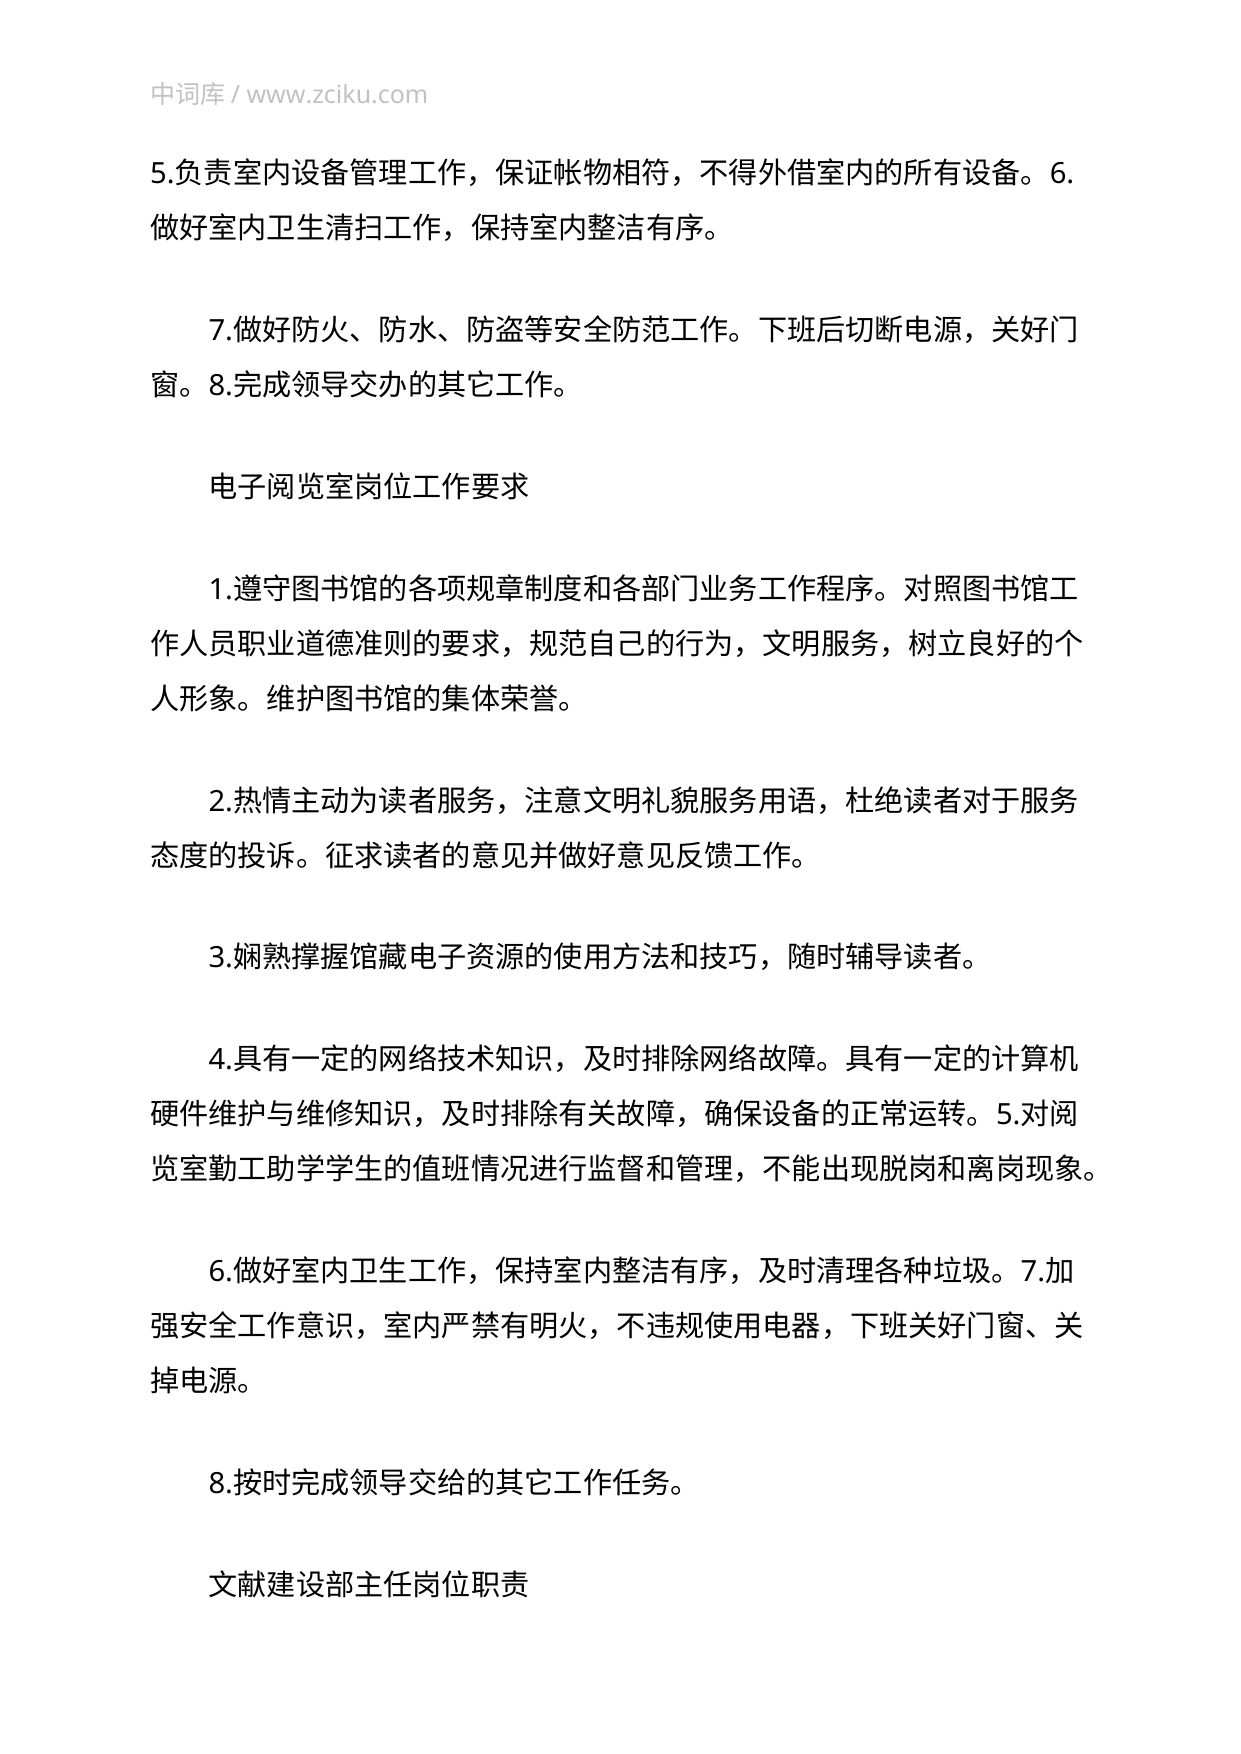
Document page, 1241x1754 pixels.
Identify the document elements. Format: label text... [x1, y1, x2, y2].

text 4.具有一定的网络技术知识，及时排除网络故障。具有一定的计算机硬件维护与维修知识，及时排除有关故障，确保设备的正常运转。5.对阅览室勤工助学学生的值班情况进行监督和管理，不能出现脱岗和离岗现象。 [150, 1036, 1090, 1188]
text 7.做好防火、防水、防盗等安全防范工作。下班后切断电源，关好门窗。8.完成领导交办的其它工作。 [150, 307, 1090, 404]
text 文献建设部主任岗位职责 [150, 1561, 1090, 1604]
text 6.做好室内卫生工作，保持室内整洁有序，及时清理各种垃圾。7.加强安全工作意识，室内严禁有明火，不违规使用电器，下班关好门窗、关掉电源。 [150, 1248, 1090, 1400]
text 3.娴熟撑握馆藏电子资源的使用方法和技巧，随时辅导读者。 [150, 934, 1090, 976]
text 1.遵守图书馆的各项规章制度和各部门业务工作程序。对照图书馆工作人员职业道德准则的要求，规范自己的行为，文明服务，树立良好的个人形象。维护图书馆的集体荣誉。 [150, 566, 1090, 718]
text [150, 150, 1090, 247]
text 电子阅览室岗位工作要求 [150, 464, 1090, 506]
text 2.热情主动为读者服务，注意文明礼貌服务用语，杜绝读者对于服务态度的投诉。征求读者的意见并做好意见反馈工作。 [150, 777, 1090, 874]
text 8.按时完成领导交给的其它工作任务。 [150, 1459, 1090, 1502]
